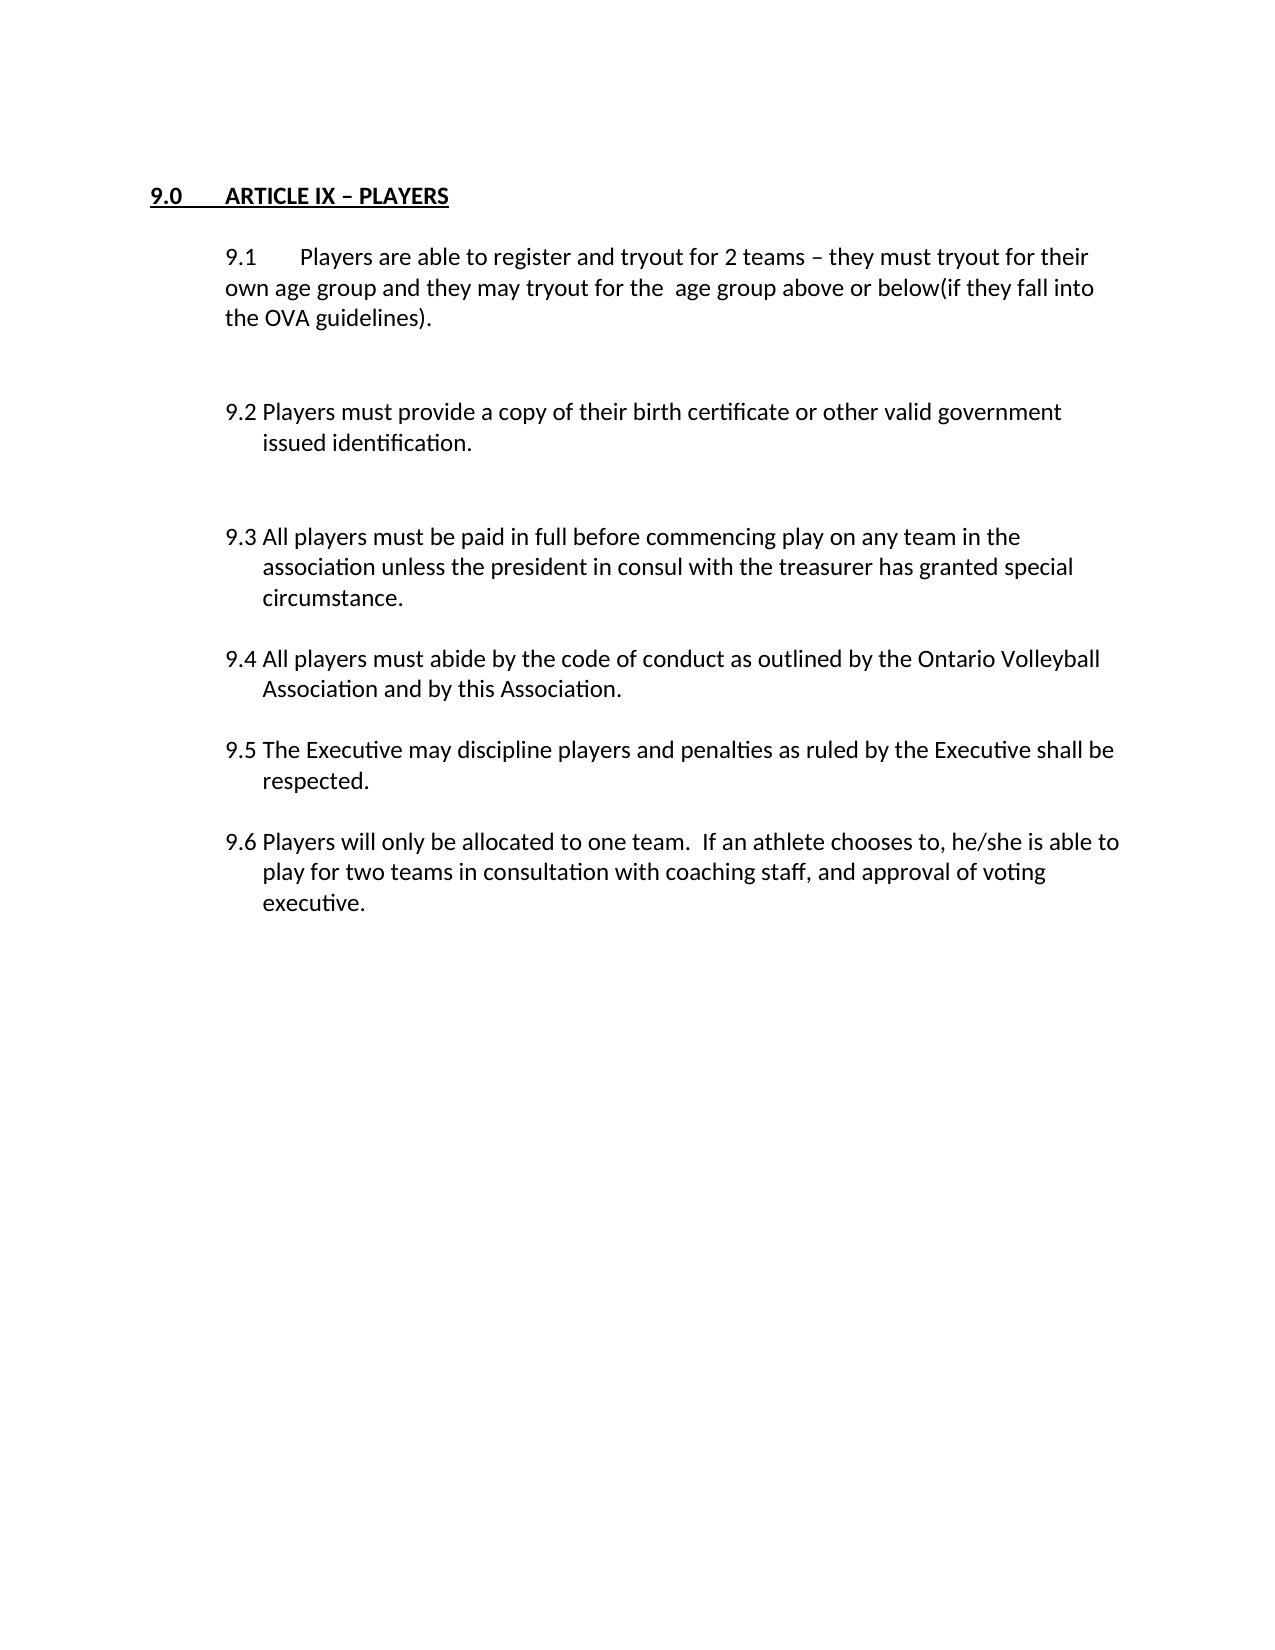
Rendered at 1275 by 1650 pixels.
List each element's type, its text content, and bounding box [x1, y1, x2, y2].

text 9.1 Players are able to register and tryout for 2 teams – they must tryout for their own age group and they may tryout for the age group above or below(if they fall into the OVA guidelines). [225, 242, 1125, 333]
list All players must be paid in full before commencing play on any team in the association unless the president in consul with the treasurer has granted special circumstance. [225, 521, 1125, 612]
text 9.0 ARTICLE IX – PLAYERS [150, 181, 1125, 211]
list Players will only be allocated to one team. If an athlete chooses to, he/she is able to play for two teams in consultation with coaching staff, and approval of voting executive. [225, 826, 1125, 918]
list The Executive may discipline players and penalties as ruled by the Executive shall be respected. [225, 734, 1125, 796]
list All players must abide by the code of conduct as outlined by the Ontario Volleyball Association and by this Association. [225, 643, 1125, 704]
list Players must provide a copy of their birth certificate or other valid government issued identification. [225, 396, 1125, 457]
